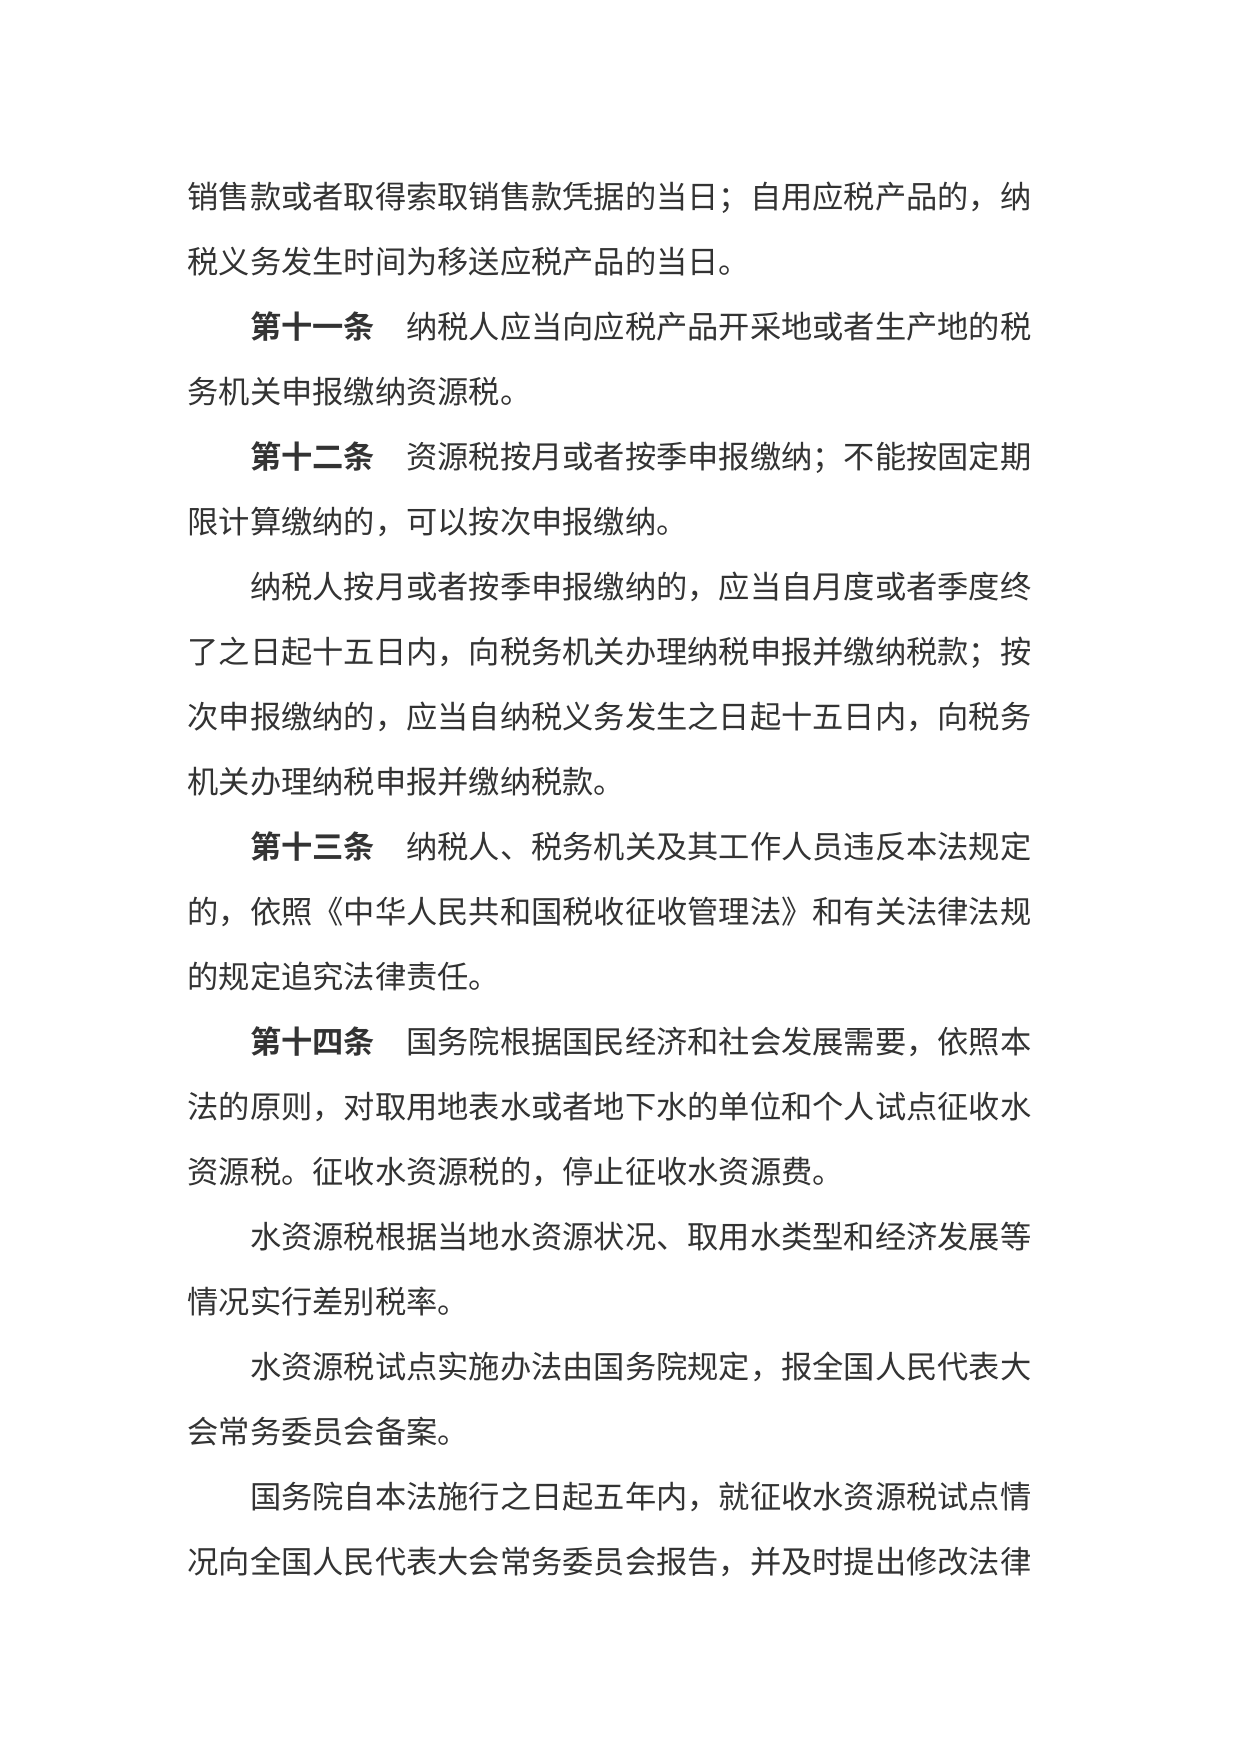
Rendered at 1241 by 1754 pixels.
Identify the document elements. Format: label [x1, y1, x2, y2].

text [187, 162, 1053, 1592]
